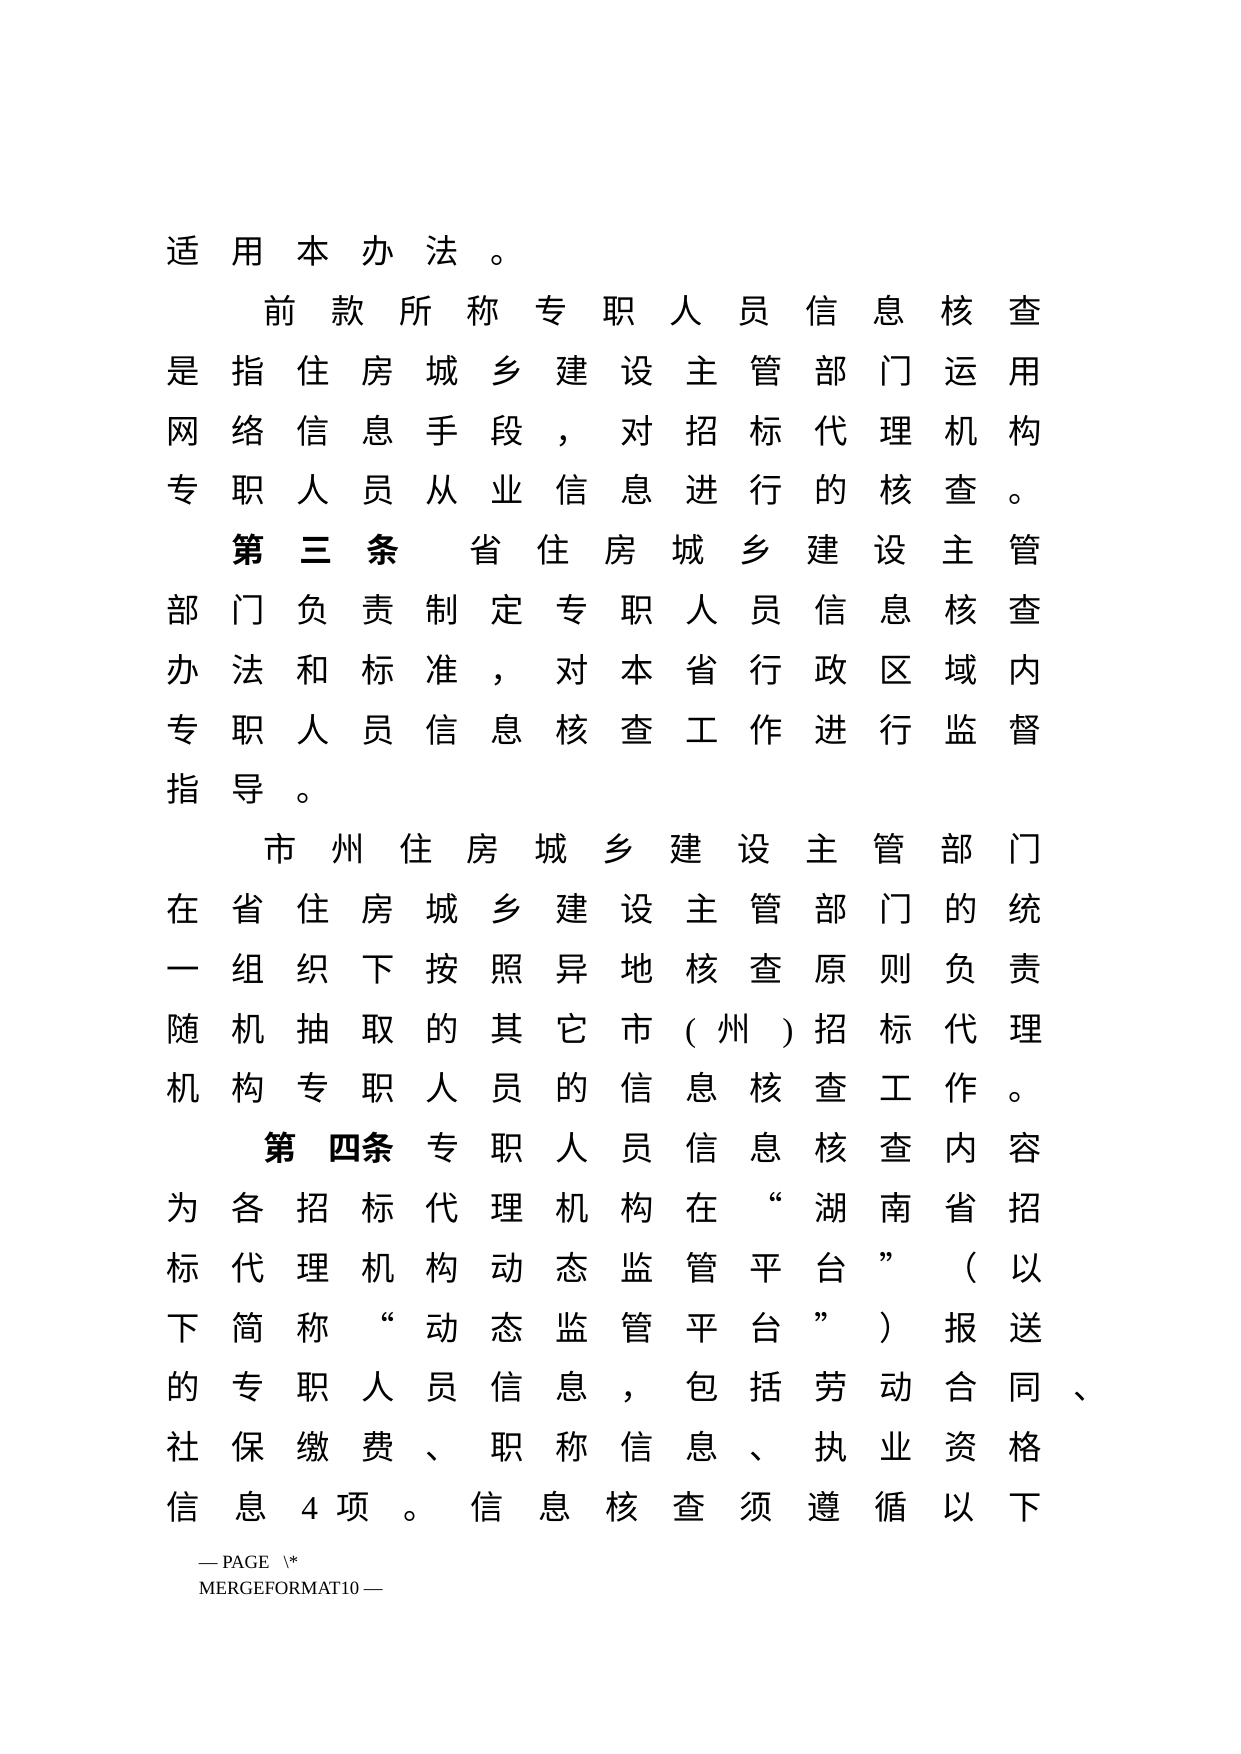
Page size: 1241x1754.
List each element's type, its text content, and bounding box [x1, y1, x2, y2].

text 前款所称专职人员信息核查是指住房城乡建设主管部门运用网络信息手段，对招标代理机构专职人员从业信息进行的核查。 [167, 279, 1074, 518]
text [167, 219, 1074, 279]
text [167, 1116, 1074, 1535]
text 市州住房城乡建设主管部门在省住房城乡建设主管部门的统一组织下按照异地核查原则负责随机抽取的其它市(州)招标代理机构专职人员的信息核查工作。 [167, 817, 1074, 1116]
text 第三条 省住房城乡建设主管部门负责制定专职人员信息核查办法和标准，对本省行政区域内专职人员信息核查工作进行监督指导。 [167, 518, 1074, 817]
